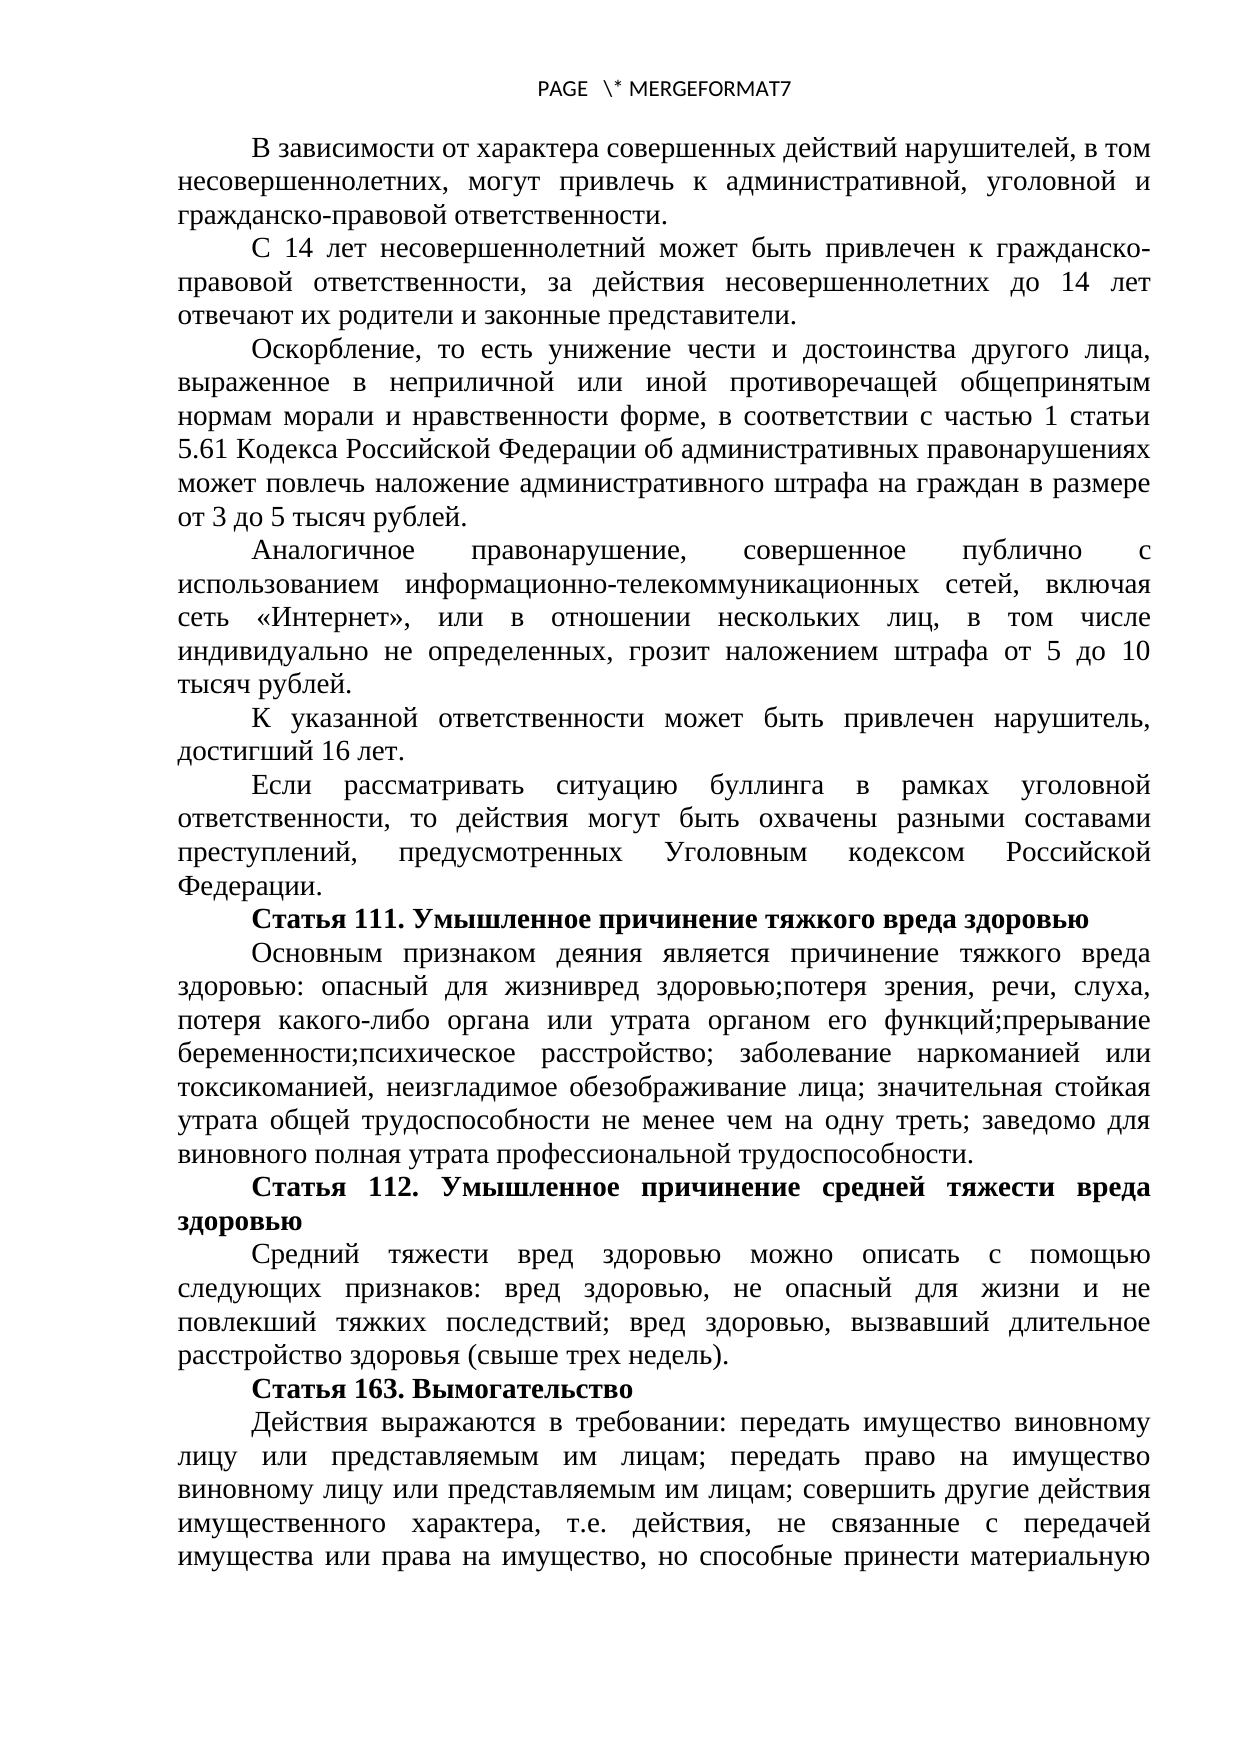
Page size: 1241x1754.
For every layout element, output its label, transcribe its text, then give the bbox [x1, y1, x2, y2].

text Аналогичное правонарушение, совершенное публично с использованием информационно-телекоммуникационных сетей, включая сеть «Интернет», или в отношении нескольких лиц, в том числе индивидуально не определенных, грозит наложением штрафа от 5 до 10 тысяч рублей. [177, 532, 1152, 700]
text Если рассматривать ситуацию буллинга в рамках уголовной ответственности, то действия могут быть охвачены разными составами преступлений, предусмотренных Уголовным кодексом Российской Федерации. [177, 767, 1152, 901]
text Оскорбление, то есть унижение чести и достоинства другого лица, выраженное в неприличной или иной противоречащей общепринятым нормам морали и нравственности форме, в соответствии с частью 1 статьи 5.61 Кодекса Российской Федерации об административных правонарушениях может повлечь наложение административного штрафа на граждан в размере от 3 до 5 тысяч рублей. [177, 331, 1152, 532]
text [177, 1404, 1152, 1572]
text Статья 112. Умышленное причинение средней тяжести вреда здоровью [177, 1169, 1152, 1237]
text С 14 лет несовершеннолетний может быть привлечен к гражданско-правовой ответственности, за действия несовершеннолетних до 14 лет отвечают их родители и законные представители. [177, 230, 1152, 331]
text В зависимости от характера совершенных действий нарушителей, в том несовершеннолетних, могут привлечь к административной, уголовной и гражданско-правовой ответственности. [177, 130, 1152, 230]
text Статья 163. Вымогательство [177, 1371, 1152, 1404]
text Статья 111. Умышленное причинение тяжкого вреда здоровью [177, 901, 1152, 935]
text К указанной ответственности может быть привлечен нарушитель, достигший 16 лет. [177, 700, 1152, 767]
text Основным признаком деяния является причинение тяжкого вреда здоровью: опасный для жизнивред здоровью;потеря зрения, речи, слуха, потеря какого-либо органа или утрата органом его функций;прерывание беременности;психическое расстройство; заболевание наркоманией или токсикоманией, неизгладимое обезображивание лица; значительная стойкая утрата общей трудоспособности не менее чем на одну треть; заведомо для виновного полная утрата профессиональной трудоспособности. [177, 935, 1152, 1169]
text Средний тяжести вред здоровью можно описать с помощью следующих признаков: вред здоровью, не опасный для жизни и не повлекший тяжких последствий; вред здоровью, вызвавший длительное расстройство здоровья (свыше трех недель). [177, 1237, 1152, 1371]
